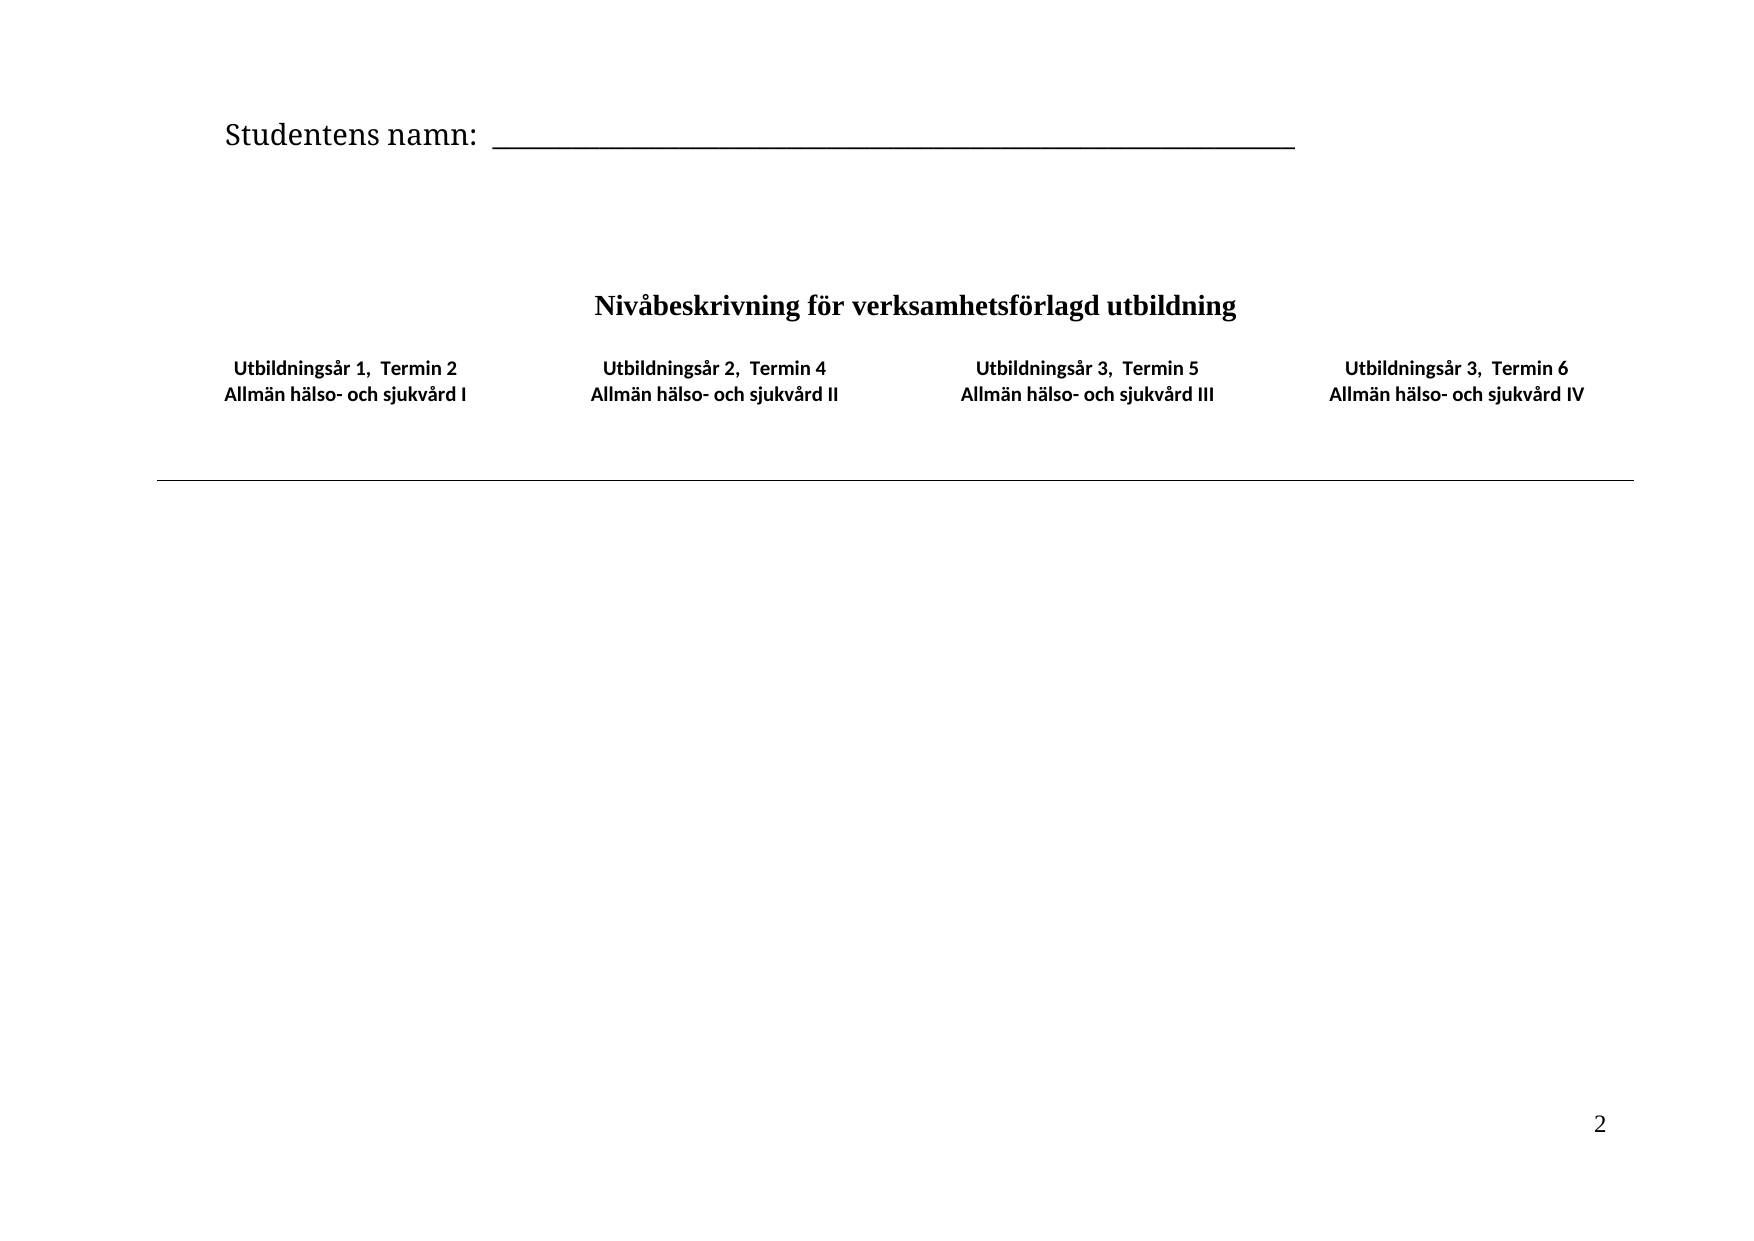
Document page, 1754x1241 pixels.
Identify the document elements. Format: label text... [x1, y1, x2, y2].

text Nivåbeskrivning för verksamhetsförlagd utbildning [225, 288, 1606, 322]
table_header Utbildningsår 3, Termin 6 Allmän hälso- och sjukvård IV [1280, 356, 1634, 480]
table_header Utbildningsår 3, Termin 5 Allmän hälso- och sjukvård III [896, 356, 1279, 480]
table_header Utbildningsår 2, Termin 4 Allmän hälso- och sjukvård II [534, 356, 896, 480]
text Studentens namn: ____________________________________________________________ [225, 114, 1488, 154]
table_header Utbildningsår 1, Termin 2 Allmän hälso- och sjukvård I [157, 356, 534, 480]
